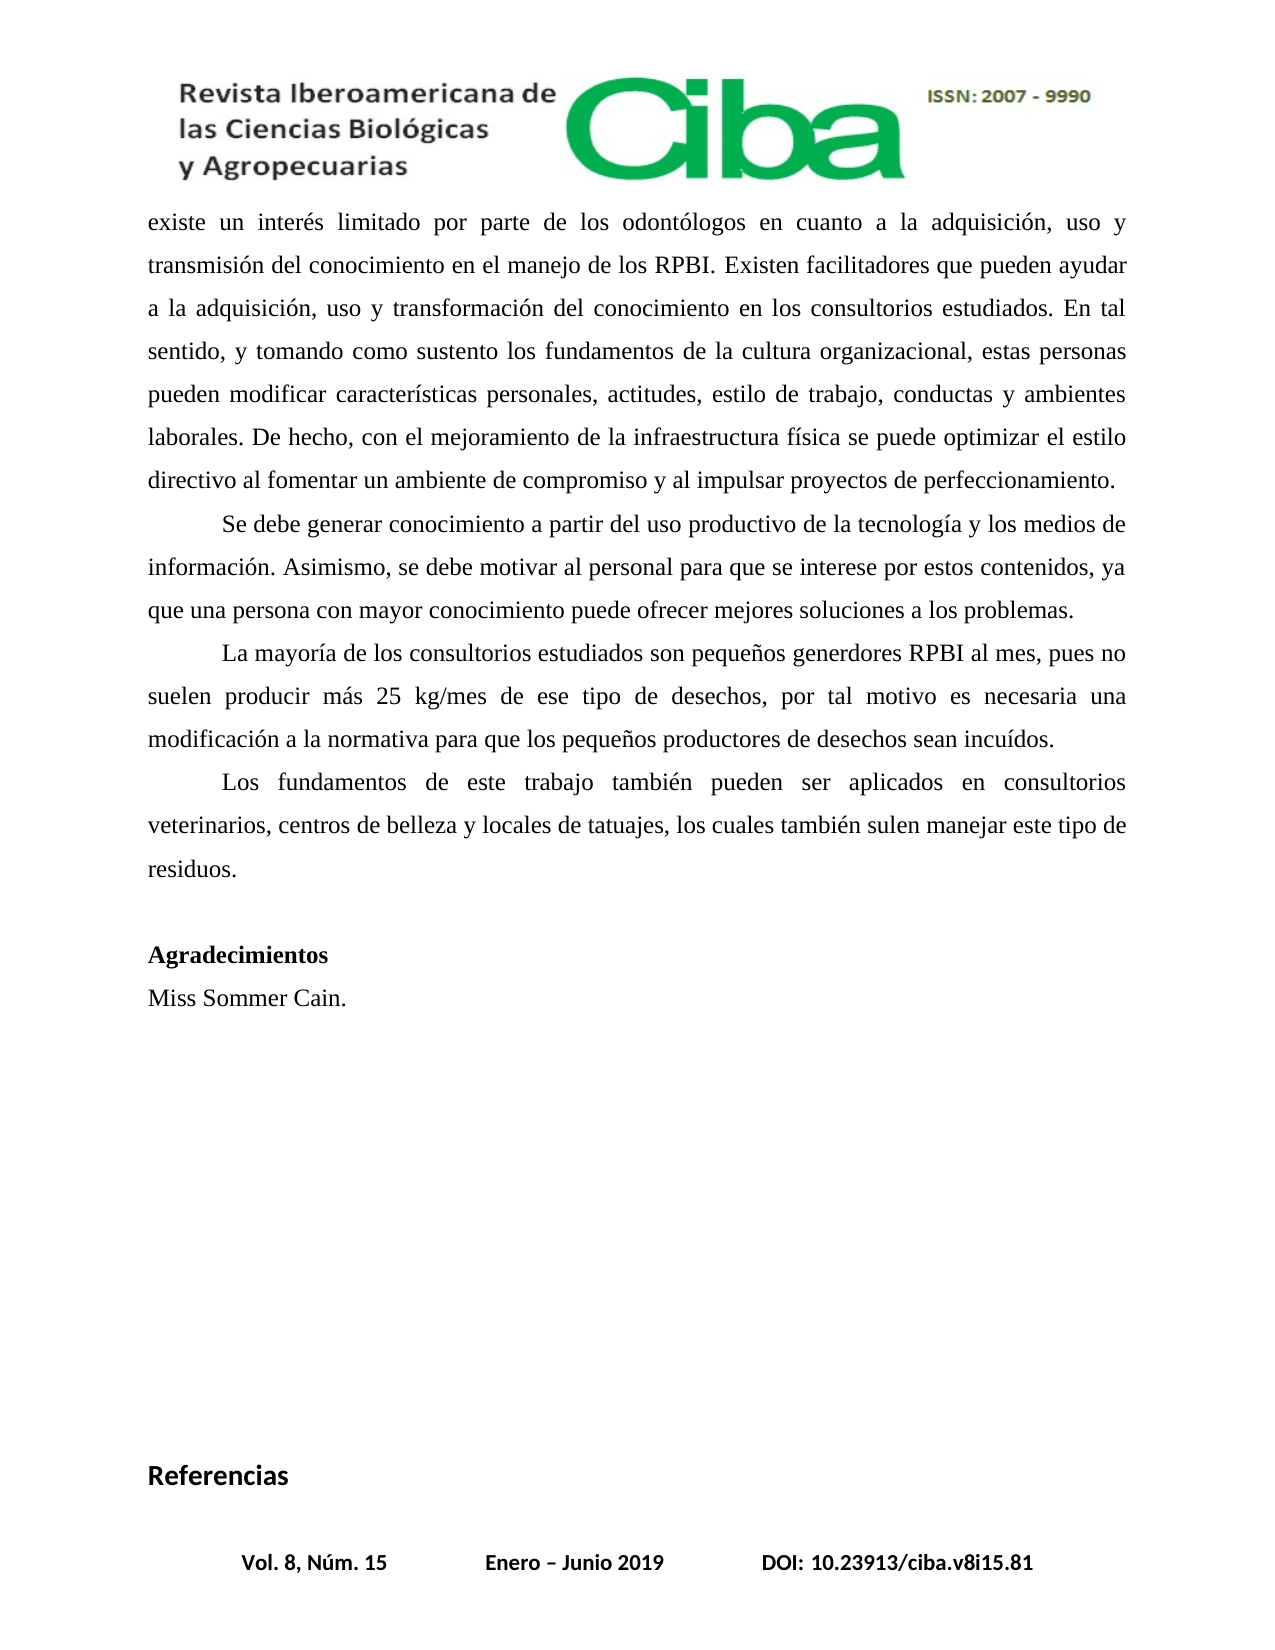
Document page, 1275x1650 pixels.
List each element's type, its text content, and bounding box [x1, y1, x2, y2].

text La mayoría de los consultorios estudiados son pequeños generdores RPBI al mes, pues no suelen producir más 25 kg/mes de ese tipo de desechos, por tal motivo es necesaria una modificación a la normativa para que los pequeños productores de desechos sean incuídos. [148, 638, 1127, 753]
text Los fundamentos de este trabajo también pueden ser aplicados en consultorios veterinarios, centros de belleza y locales de tatuajes, los cuales también sulen manejar este tipo de residuos. [148, 767, 1127, 882]
subtitle Referencias [148, 1457, 1127, 1493]
picture [177, 73, 1098, 185]
text Se debe generar conocimiento a partir del uso productivo de la tecnología y los medios de información. Asimismo, se debe motivar al personal para que se interese por estos contenidos, ya que una persona con mayor conocimiento puede ofrecer mejores soluciones a los problemas. [148, 509, 1127, 624]
text Miss Sommer Cain. [148, 983, 1127, 1012]
subtitle Agradecimientos [148, 940, 1127, 969]
